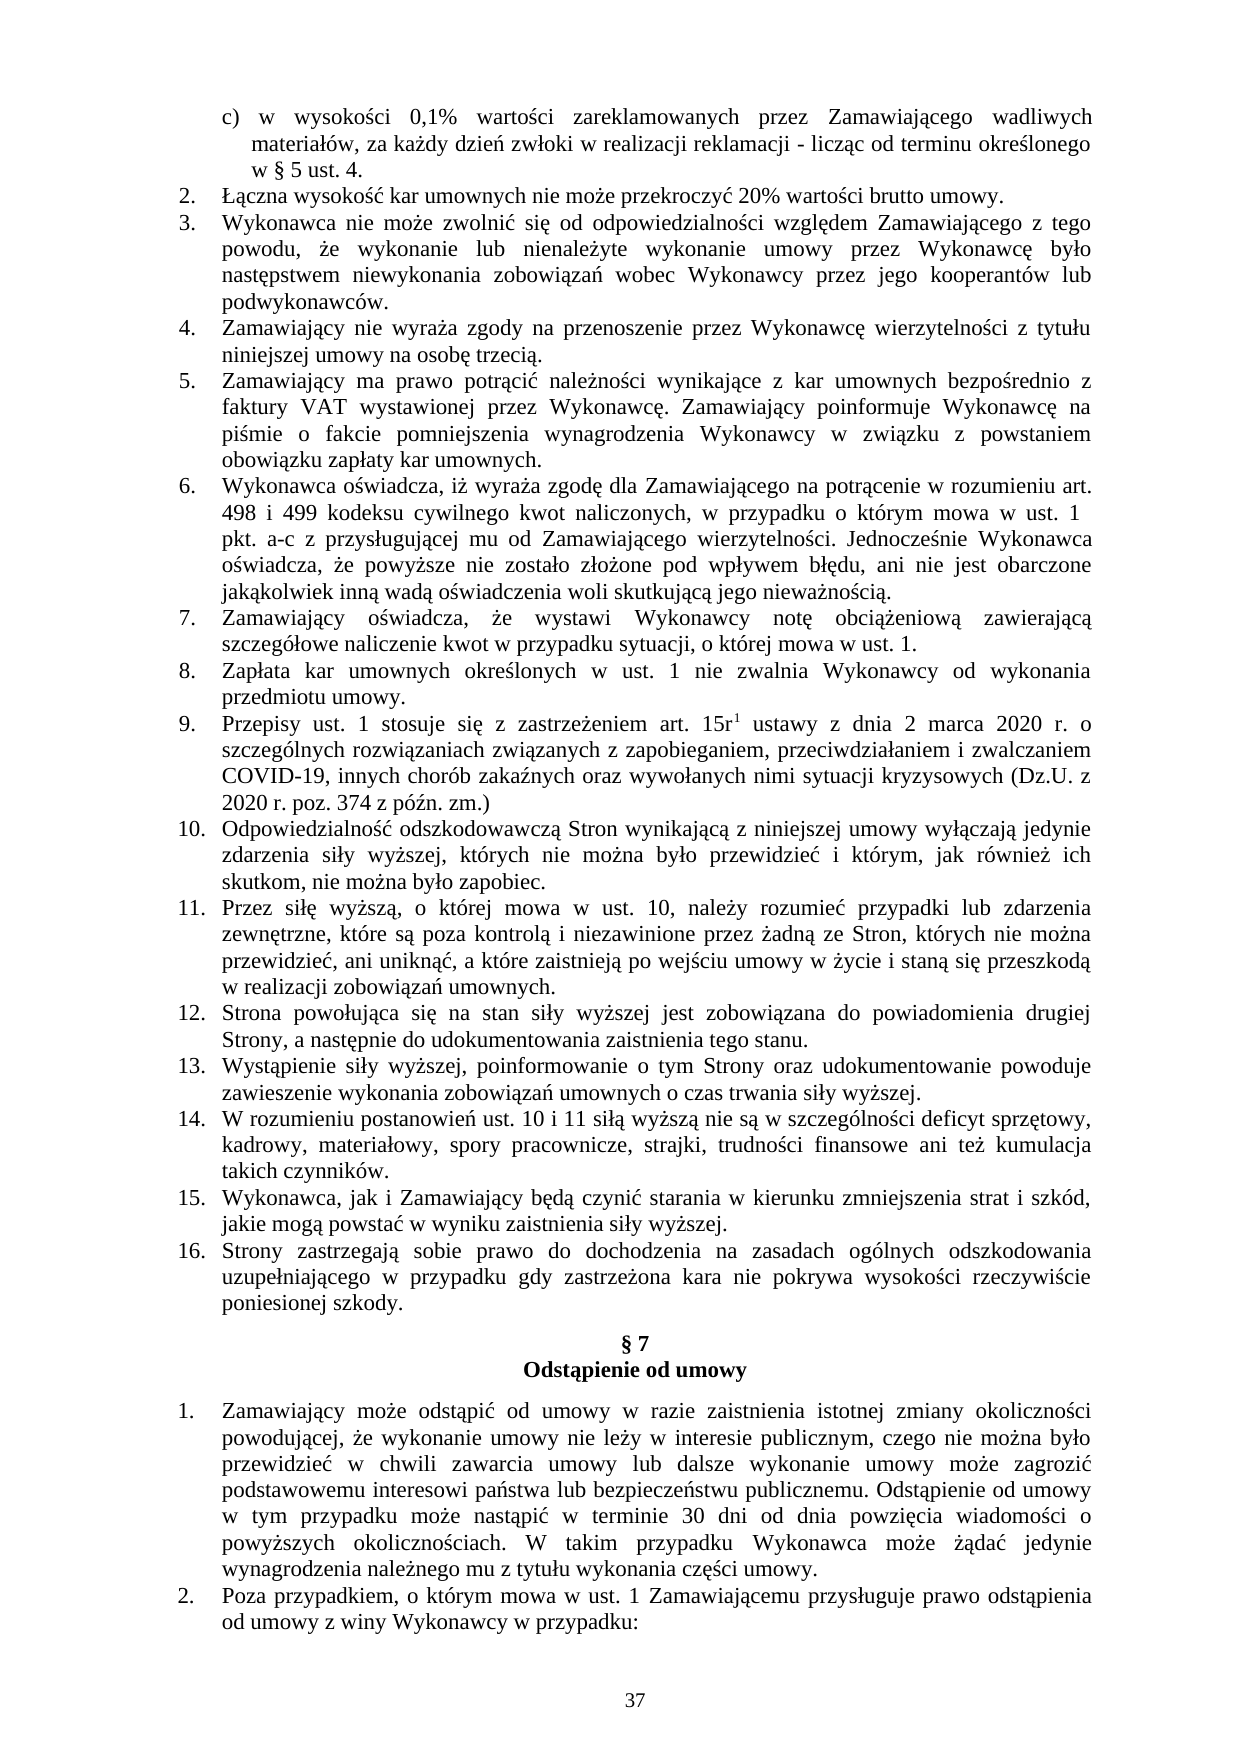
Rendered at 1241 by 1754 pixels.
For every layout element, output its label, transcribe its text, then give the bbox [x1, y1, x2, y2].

list Zapłata kar umownych określonych w ust. 1 nie zwalnia Wykonawcy od wykonania przedmiotu umowy. [179, 657, 1092, 709]
list Zamawiający oświadcza, że wystawi Wykonawcy notę obciążeniową zawierającą szczegółowe naliczenie kwot w przypadku sytuacji, o której mowa w ust. 1. [179, 604, 1092, 657]
list Wykonawca nie może zwolnić się od odpowiedzialności względem Zamawiającego z tego powodu, że wykonanie lub nienależyte wykonanie umowy przez Wykonawcę było następstwem niewykonania zobowiązań wobec Wykonawcy przez jego kooperantów lub podwykonawców. [179, 209, 1092, 314]
list Wykonawca, jak i Zamawiający będą czynić starania w kierunku zmniejszenia strat i szkód, jakie mogą powstać w wyniku zaistnienia siły wyższej. [177, 1184, 1092, 1237]
list Strona powołująca się na stan siły wyższej jest zobowiązana do powiadomienia drugiej Strony, a następnie do udokumentowania zaistnienia tego stanu. [177, 999, 1092, 1052]
text § 7 [177, 1330, 1092, 1356]
list Łączna wysokość kar umownych nie może przekroczyć 20% wartości brutto umowy. [179, 182, 1092, 209]
list Przepisy ust. 1 stosuje się z zastrzeżeniem art. 15r1 ustawy z dnia 2 marca 2020 r. o szczególnych rozwiązaniach związanych z zapobieganiem, przeciwdziałaniem i zwalczaniem COVID-19, innych chorób zakaźnych oraz wywołanych nimi sytuacji kryzysowych (Dz.U. z 2020 r. poz. 374 z późn. zm.) [179, 709, 1092, 815]
list Wykonawca oświadcza, iż wyraża zgodę dla Zamawiającego na potrącenie w rozumieniu art. 498 i 499 kodeksu cywilnego kwot naliczonych, w przypadku o którym mowa w ust. 1 pkt. a-c z przysługującej mu od Zamawiającego wierzytelności. Jednocześnie Wykonawca oświadcza, że powyższe nie zostało złożone pod wpływem błędu, ani nie jest obarczone jakąkolwiek inną wadą oświadczenia woli skutkującą jego nieważnością. [179, 472, 1092, 604]
list Poza przypadkiem, o którym mowa w ust. 1 Zamawiającemu przysługuje prawo odstąpienia od umowy z winy Wykonawcy w przypadku: [177, 1582, 1092, 1634]
list Przez siłę wyższą, o której mowa w ust. 10, należy rozumieć przypadki lub zdarzenia zewnętrzne, które są poza kontrolą i niezawinione przez żadną ze Stron, których nie można przewidzieć, ani uniknąć, a które zaistnieją po wejściu umowy w życie i staną się przeszkodą w realizacji zobowiązań umownych. [177, 894, 1092, 999]
list Zamawiający ma prawo potrącić należności wynikające z kar umownych bezpośrednio z faktury VAT wystawionej przez Wykonawcę. Zamawiający poinformuje Wykonawcę na piśmie o fakcie pomniejszenia wynagrodzenia Wykonawcy w związku z powstaniem obowiązku zapłaty kar umownych. [179, 367, 1092, 472]
list Zamawiający może odstąpić od umowy w razie zaistnienia istotnej zmiany okoliczności powodującej, że wykonanie umowy nie leży w interesie publicznym, czego nie można było przewidzieć w chwili zawarcia umowy lub dalsze wykonanie umowy może zagrozić podstawowemu interesowi państwa lub bezpieczeństwu publicznemu. Odstąpienie od umowy w tym przypadku może nastąpić w terminie 30 dni od dnia powzięcia wiadomości o powyższych okolicznościach. W takim przypadku Wykonawca może żądać jedynie wynagrodzenia należnego mu z tytułu wykonania części umowy. [177, 1397, 1092, 1582]
list W rozumieniu postanowień ust. 10 i 11 siłą wyższą nie są w szczególności deficyt sprzętowy, kadrowy, materiałowy, spory pracownicze, strajki, trudności finansowe ani też kumulacja takich czynników. [177, 1105, 1092, 1184]
list Zamawiający nie wyraża zgody na przenoszenie przez Wykonawcę wierzytelności z tytułu niniejszej umowy na osobę trzecią. [179, 314, 1092, 367]
text c) w wysokości 0,1% wartości zareklamowanych przez Zamawiającego wadliwych materiałów, za każdy dzień zwłoki w realizacji reklamacji - licząc od terminu określonego w § 5 ust. 4. [222, 103, 1092, 182]
list Wystąpienie siły wyższej, poinformowanie o tym Strony oraz udokumentowanie powoduje zawieszenie wykonania zobowiązań umownych o czas trwania siły wyższej. [177, 1052, 1092, 1105]
list Odpowiedzialność odszkodowawczą Stron wynikającą z niniejszej umowy wyłączają jedynie zdarzenia siły wyższej, których nie można było przewidzieć i którym, jak również ich skutkom, nie można było zapobiec. [177, 815, 1092, 894]
list Strony zastrzegają sobie prawo do dochodzenia na zasadach ogólnych odszkodowania uzupełniającego w przypadku gdy zastrzeżona kara nie pokrywa wysokości rzeczywiście poniesionej szkody. [177, 1237, 1092, 1316]
text Odstąpienie od umowy [177, 1356, 1092, 1383]
